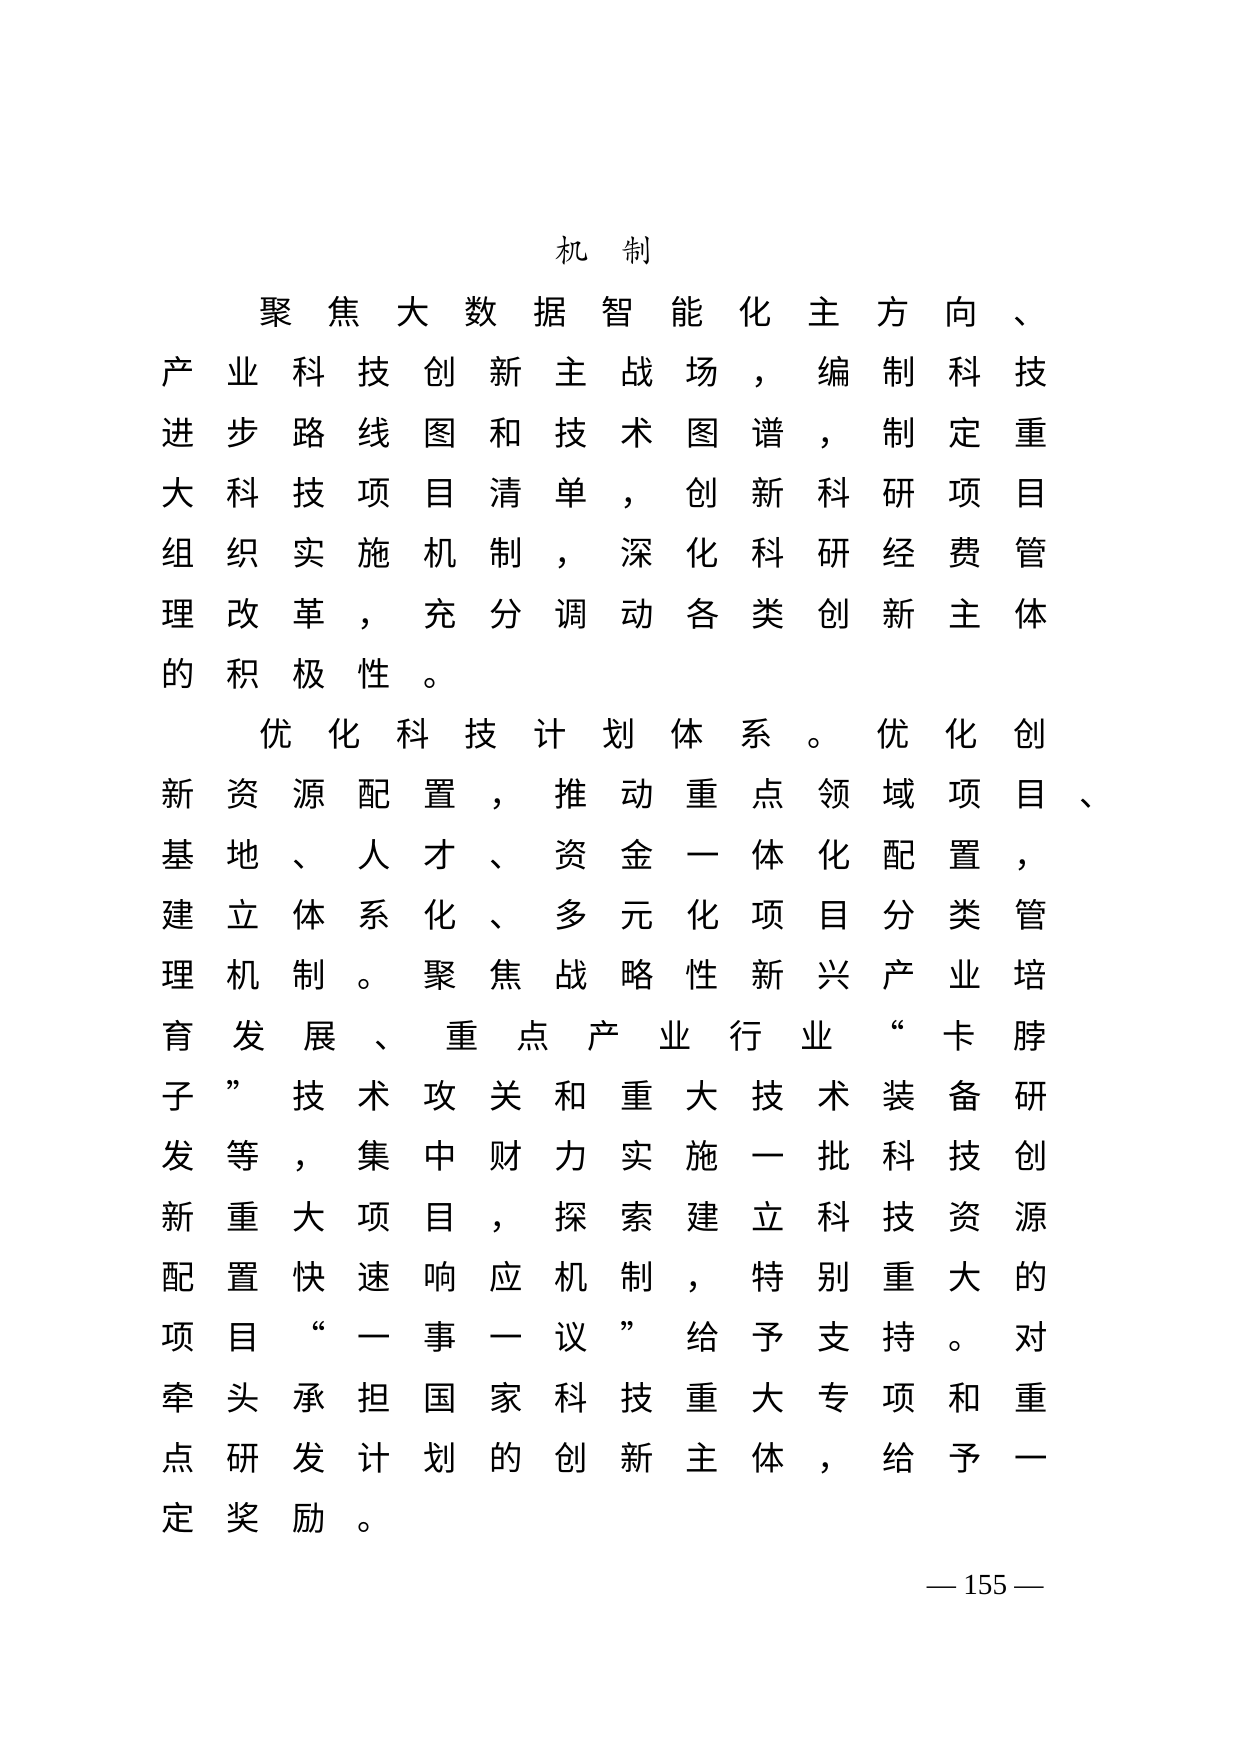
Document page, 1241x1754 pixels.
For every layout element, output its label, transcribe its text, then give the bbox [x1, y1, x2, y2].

text 第三节 创新关键核心技术攻坚机制 [161, 219, 1079, 280]
text 聚焦大数据智能化主方向、产业科技创新主战场，编制科技进步路线图和技术图谱，制定重大科技项目清单，创新科研项目组织实施机制，深化科研经费管理改革，充分调动各类创新主体的积极性。 [161, 280, 1079, 702]
text 优化科技计划体系。优化创新资源配置，推动重点领域项目、基地、人才、资金一体化配置，建立体系化、多元化项目分类管理机制。聚焦战略性新兴产业培育发展、重点产业行业“卡脖子”技术攻关和重大技术装备研发等，集中财力实施一批科技创新重大项目，探索建立科技资源配置快速响应机制，特别重大的项目“一事一议”给予支持。对牵头承担国家科技重大专项和重点研发计划的创新主体，给予一定奖励。 [161, 702, 1079, 1546]
